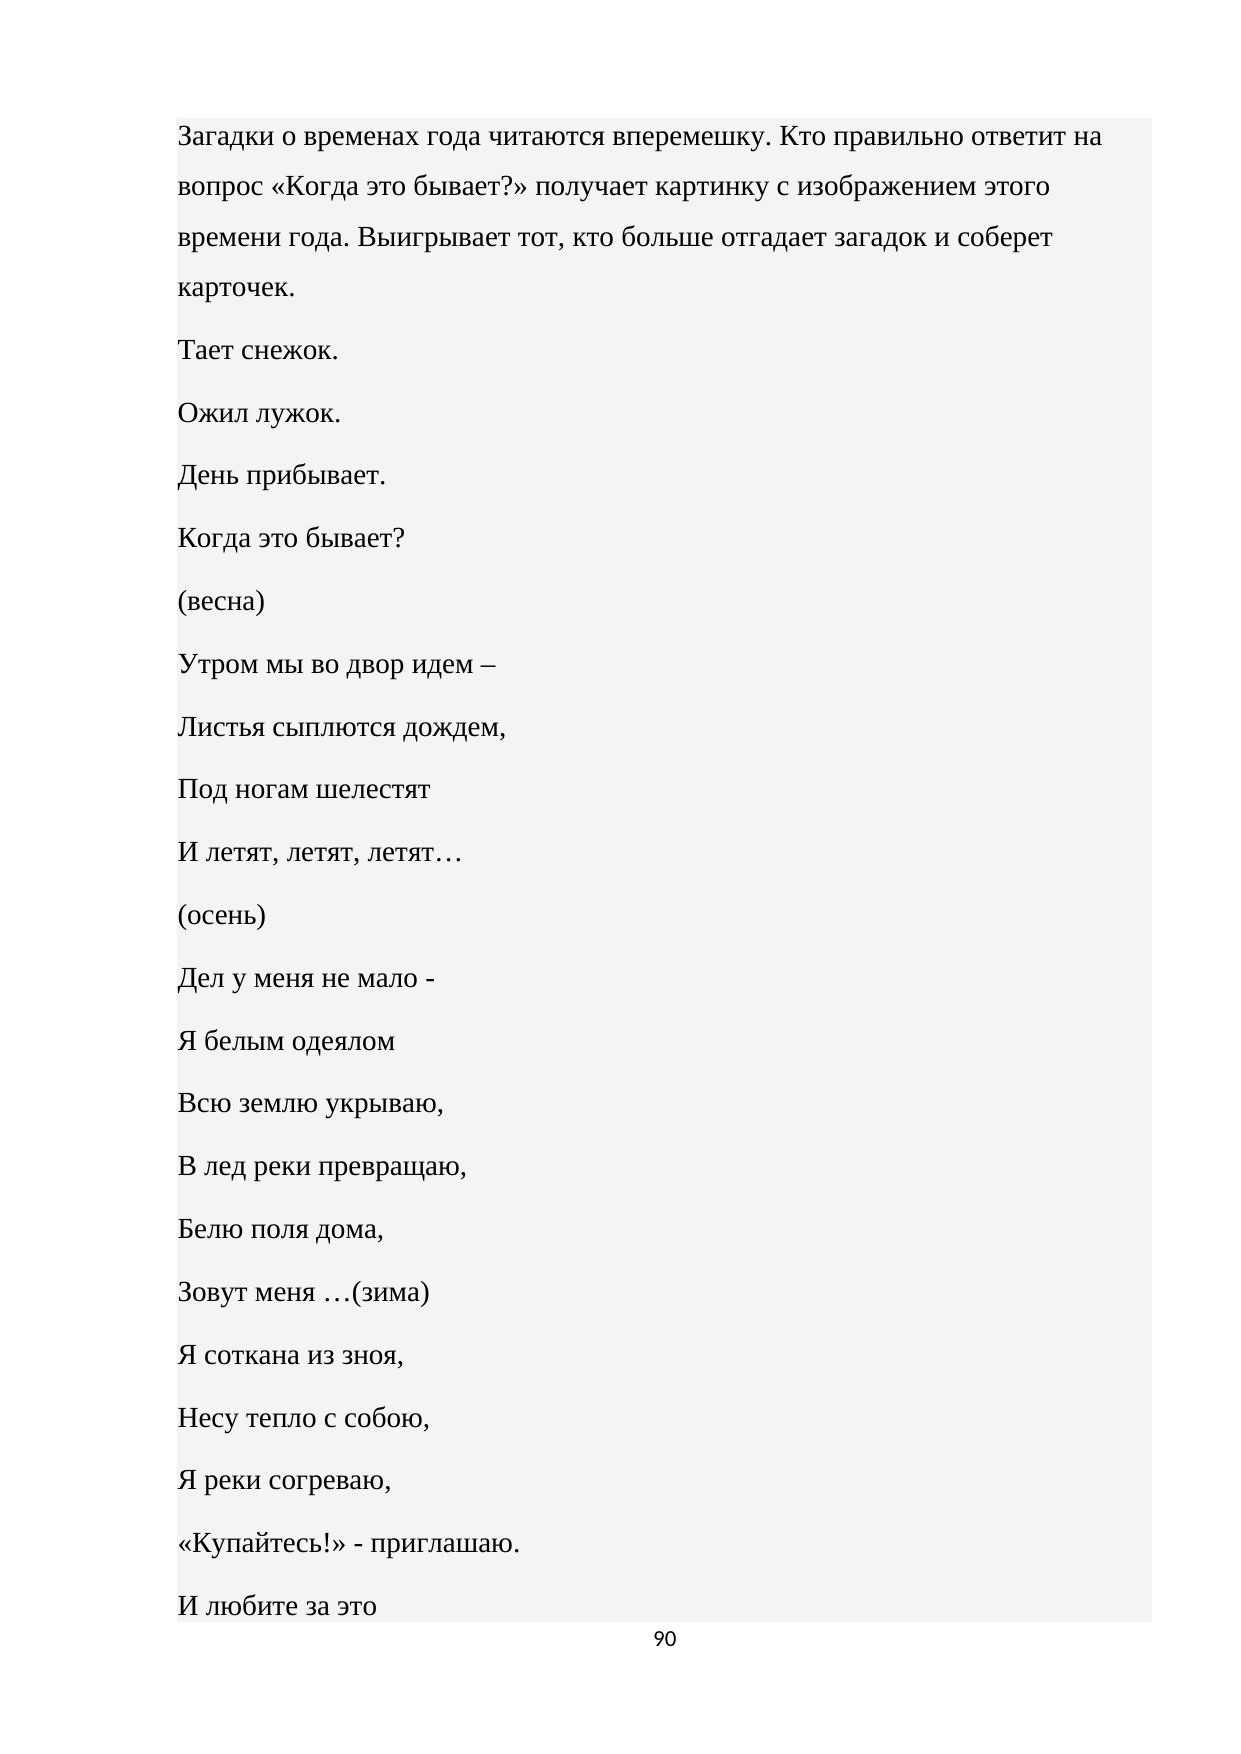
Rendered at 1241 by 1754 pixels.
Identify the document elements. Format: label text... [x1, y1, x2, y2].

text Листья сыплются дождем, [177, 709, 1152, 742]
text «Купайтесь!» - приглашаю. [177, 1525, 1152, 1559]
text Дел у меня не мало - [177, 960, 1152, 993]
text Белю поля дома, [177, 1211, 1152, 1245]
text (весна) [177, 583, 1152, 617]
text Я белым одеялом [177, 1023, 1152, 1056]
text (осень) [177, 897, 1152, 931]
text Я соткана из зноя, [177, 1337, 1152, 1370]
text Зовут меня …(зима) [177, 1274, 1152, 1308]
text День прибывает. [177, 457, 1152, 491]
text И летят, летят, летят… [177, 834, 1152, 868]
text Ожил лужок. [177, 395, 1152, 428]
text Несу тепло с собою, [177, 1400, 1152, 1433]
text Всю землю укрываю, [177, 1086, 1152, 1119]
text Когда это бывает? [177, 520, 1152, 554]
text Утром мы во двор идем – [177, 646, 1152, 679]
text Я реки согреваю, [177, 1462, 1152, 1496]
text Тает снежок. [177, 332, 1152, 365]
text Загадки о временах года читаются вперемешку. Кто правильно ответит на вопрос «Когда это бывает?» получает картинку с изображением этого времени года. Выигрывает тот, кто больше отгадает загадок и соберет карточек. [177, 118, 1152, 303]
text В лед реки превращаю, [177, 1148, 1152, 1182]
text Под ногам шелестят [177, 772, 1152, 805]
text И любите за это [177, 1588, 1152, 1622]
